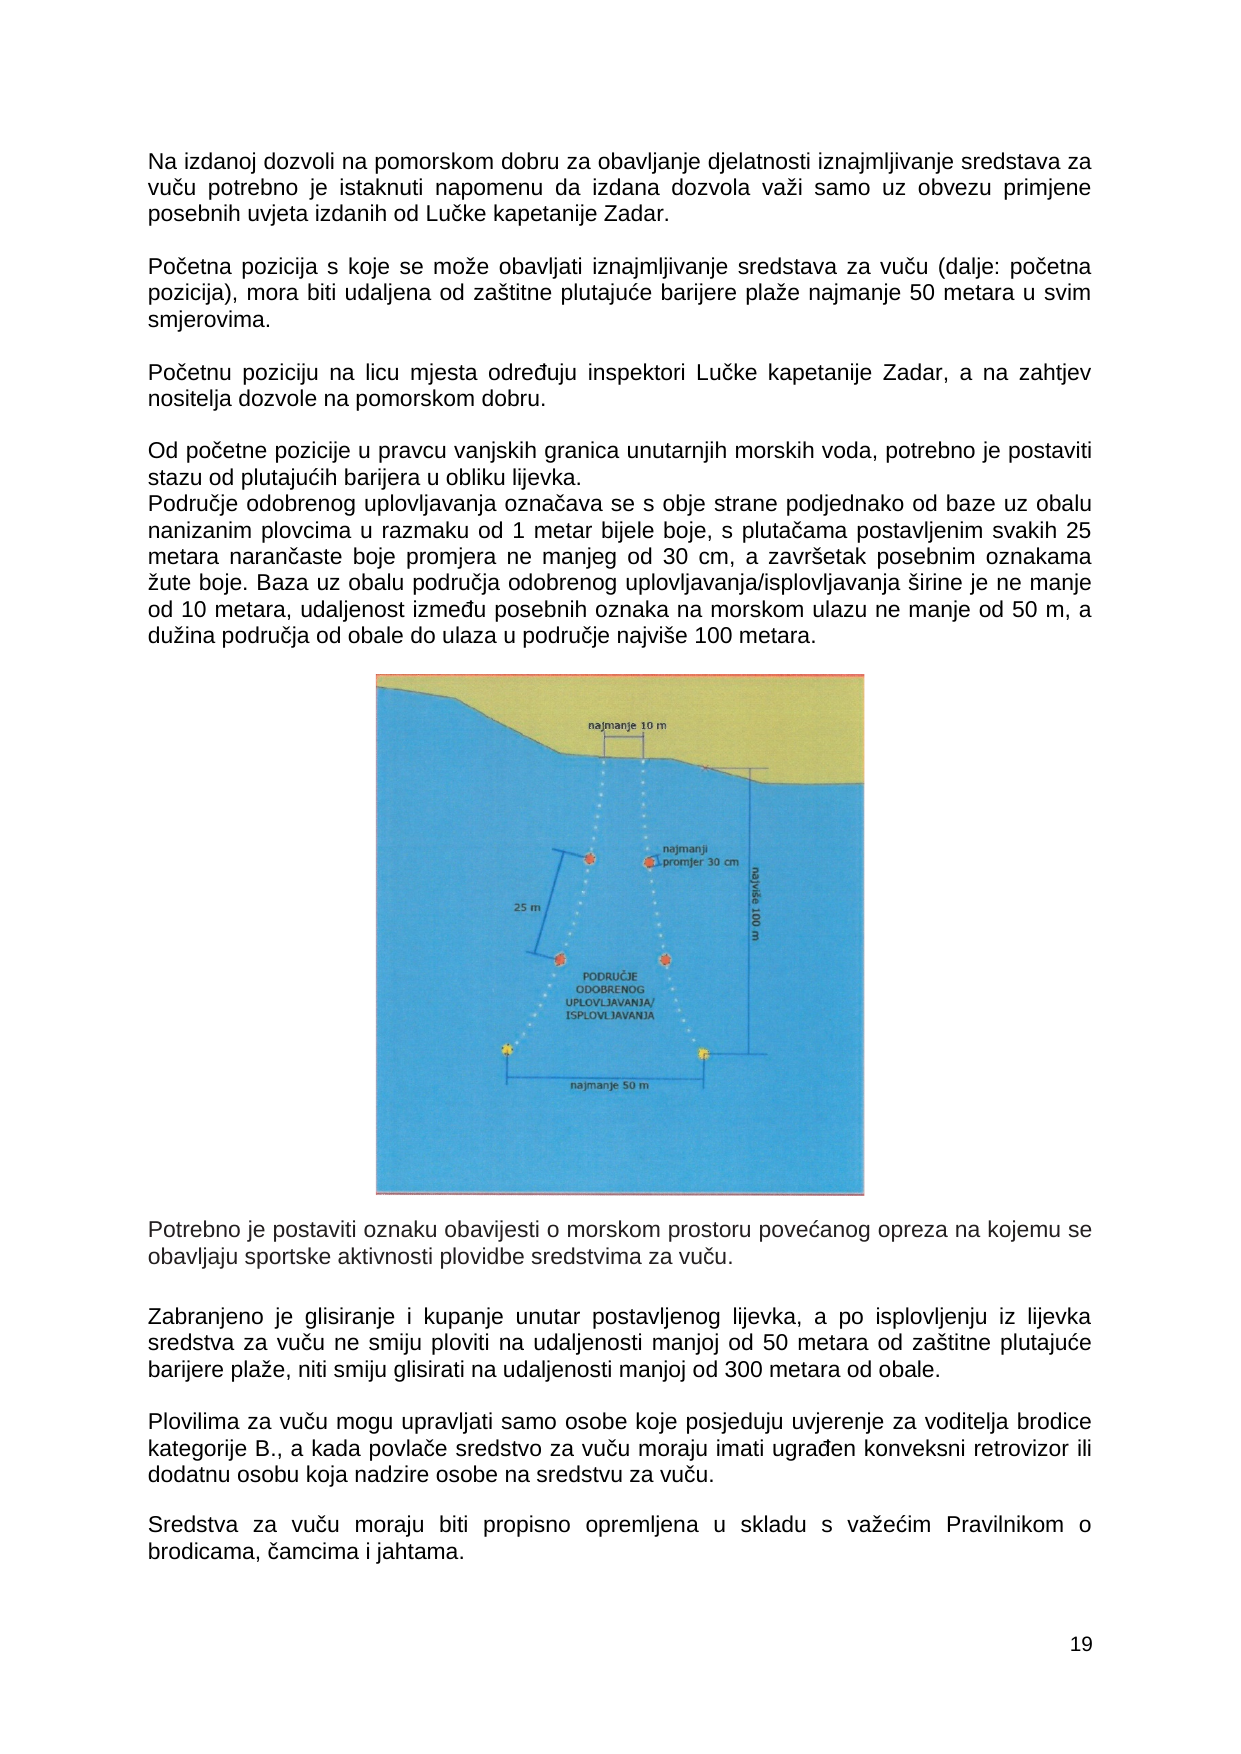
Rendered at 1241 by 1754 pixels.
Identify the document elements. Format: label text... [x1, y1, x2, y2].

text Područje odobrenog uplovljavanja označava se s obje strane podjednako od baze uz obalu nanizanim plovcima u razmaku od 1 metar bijele boje, s plutačama postavljenim svakih 25 metara narančaste boje promjera ne manjeg od 30 cm, a završetak posebnim oznakama žute boje. Baza uz obalu područja odobrenog uplovljavanja/isplovljavanja širine je ne manje od 10 metara, udaljenost između posebnih oznaka na morskom ulazu ne manje od 50 m, a dužina područja od obale do ulaza u područje najviše 100 metara. [148, 490, 1093, 648]
text Početna pozicija s koje se može obavljati iznajmljivanje sredstava za vuču (dalje: početna pozicija), mora biti udaljena od zaštitne plutajuće barijere plaže najmanje 50 metara u svim smjerovima. [148, 253, 1093, 332]
text Plovilima za vuču mogu upravljati samo osobe koje posjeduju uvjerenje za voditelja brodice kategorije B., a kada povlače sredstvo za vuču moraju imati ugrađen konveksni retrovizor ili dodatnu osobu koja nadzire osobe na sredstvu za vuču. [148, 1408, 1093, 1487]
text Početnu poziciju na licu mjesta određuju inspektori Lučke kapetanije Zadar, a na zahtjev nositelja dozvole na pomorskom dobru. [148, 358, 1093, 411]
text Na izdanoj dozvoli na pomorskom dobru za obavljanje djelatnosti iznajmljivanje sredstava za vuču potrebno je istaknuti napomenu da izdana dozvola važi samo uz obvezu primjene posebnih uvjeta izdanih od Lučke kapetanije Zadar. [148, 148, 1093, 227]
text Sredstva za vuču moraju biti propisno opremljena u skladu s važećim Pravilnikom o brodicama, čamcima i jahtama. [148, 1511, 1093, 1564]
picture [375, 674, 865, 1196]
text Od početne pozicije u pravcu vanjskih granica unutarnjih morskih voda, potrebno je postaviti stazu od plutajućih barijera u obliku lijevka. [148, 437, 1093, 490]
text Zabranjeno je glisiranje i kupanje unutar postavljenog lijevka, a po isplovljenju iz lijevka sredstva za vuču ne smiju ploviti na udaljenosti manjoj od 50 metara od zaštitne plutajuće barijere plaže, niti smiju glisirati na udaljenosti manjoj od 300 metara od obale. [148, 1303, 1093, 1382]
text Potrebno je postaviti oznaku obavijesti o morskom prostoru povećanog opreza na kojemu se obavljaju sportske aktivnosti plovidbe sredstvima za vuču. [148, 1216, 1093, 1269]
